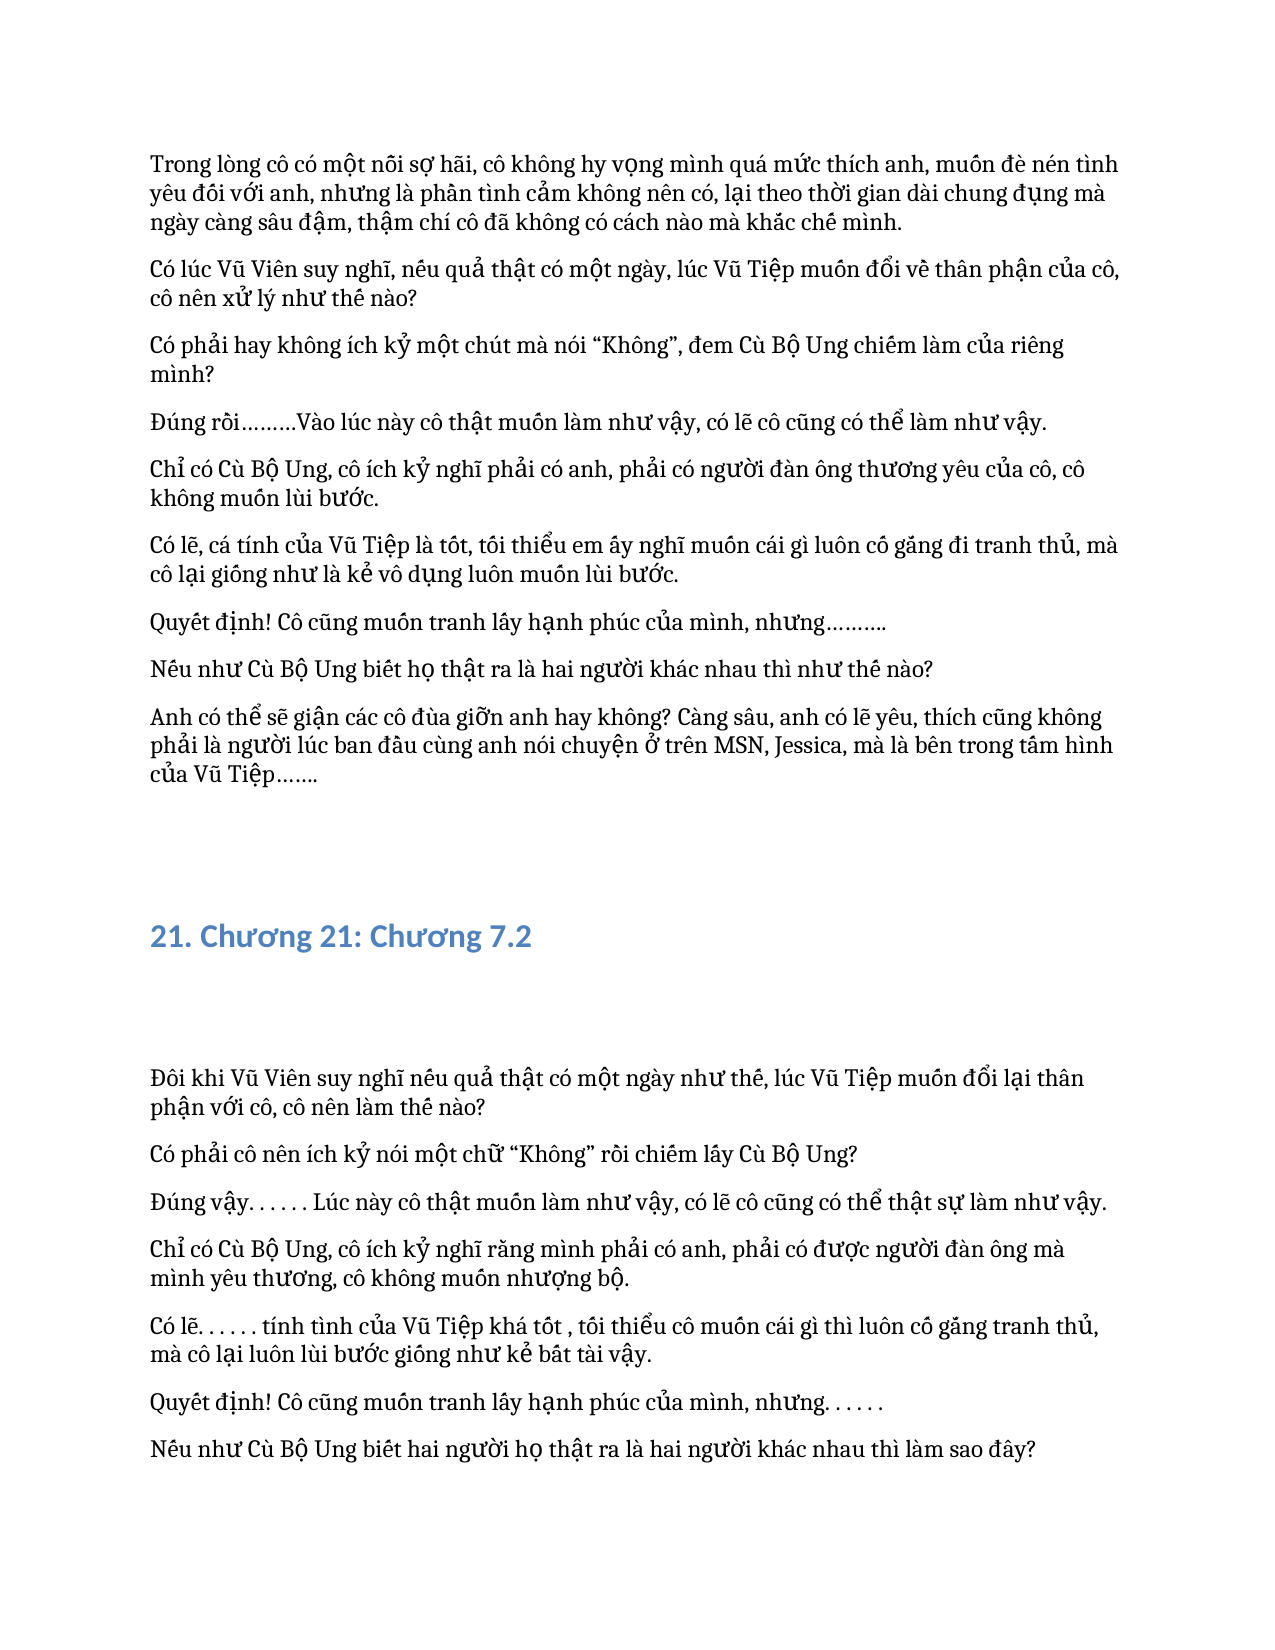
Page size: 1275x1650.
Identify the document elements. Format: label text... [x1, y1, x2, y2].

text Chỉ có Cù Bộ Ung, cô ích kỷ nghĩ phải có anh, phải có người đàn ông thương yêu của cô, cô không muốn lùi bước. [150, 455, 1125, 512]
text Quyết định! Cô cũng muốn tranh lấy hạnh phúc của mình, nhưng. . . . . . [150, 1388, 1125, 1417]
text Có phải cô nên ích kỷ nói một chữ “Không” rồi chiếm lấy Cù Bộ Ung? [150, 1140, 1125, 1169]
text Chỉ có Cù Bộ Ung, cô ích kỷ nghĩ rằng mình phải có anh, phải có được người đàn ông mà mình yêu thương, cô không muốn nhượng bộ. [150, 1235, 1125, 1293]
text Trong lòng cô có một nỗi sợ hãi, cô không hy vọng mình quá mức thích anh, muốn đè nén tình yêu đối với anh, nhưng là phần tình cảm không nên có, lại theo thời gian dài chung đụng mà ngày càng sâu đậm, thậm chí cô đã không có cách nào mà khắc chế mình. [150, 150, 1125, 236]
text Có lẽ, cá tính của Vũ Tiệp là tốt, tối thiểu em ấy nghĩ muốn cái gì luôn cố gắng đi tranh thủ, mà cô lại giống như là kẻ vô dụng luôn muốn lùi bước. [150, 531, 1125, 589]
text Có lẽ. . . . . . tính tình của Vũ Tiệp khá tốt , tối thiểu cô muốn cái gì thì luôn cố gắng tranh thủ, mà cô lại luôn lùi bước giống như kẻ bất tài vậy. [150, 1312, 1125, 1369]
text Đúng rồi………Vào lúc này cô thật muốn làm như vậy, có lẽ cô cũng có thể làm như vậy. [150, 407, 1125, 436]
text Có phải hay không ích kỷ một chút mà nói “Không”, đem Cù Bộ Ung chiếm làm của riêng mình? [150, 331, 1125, 389]
text Nếu như Cù Bộ Ung biết hai người họ thật ra là hai người khác nhau thì làm sao đây? [150, 1435, 1125, 1464]
text Đúng vậy. . . . . . Lúc này cô thật muốn làm như vậy, có lẽ cô cũng có thể thật sự làm như vậy. [150, 1188, 1125, 1217]
text Quyết định! Cô cũng muốn tranh lấy hạnh phúc của mình, nhưng………. [150, 607, 1125, 636]
text Nếu như Cù Bộ Ung biết họ thật ra là hai người khác nhau thì như thế nào? [150, 655, 1125, 684]
text Đôi khi Vũ Viên suy nghĩ nếu quả thật có một ngày như thế, lúc Vũ Tiệp muốn đổi lại thân phận với cô, cô nên làm thế nào? [150, 1064, 1125, 1122]
text Có lúc Vũ Viên suy nghĩ, nếu quả thật có một ngày, lúc Vũ Tiệp muốn đổi về thân phận của cô, cô nên xử lý như thế nào? [150, 255, 1125, 312]
subtitle 21. Chương 21: Chương 7.2 [150, 914, 1125, 955]
text Anh có thể sẽ giận các cô đùa giỡn anh hay không? Càng sâu, anh có lẽ yêu, thích cũng không phải là người lúc ban đầu cùng anh nói chuyện ở trên MSN, Jessica, mà là bên trong tấm hình của Vũ Tiệp……. [150, 702, 1125, 789]
